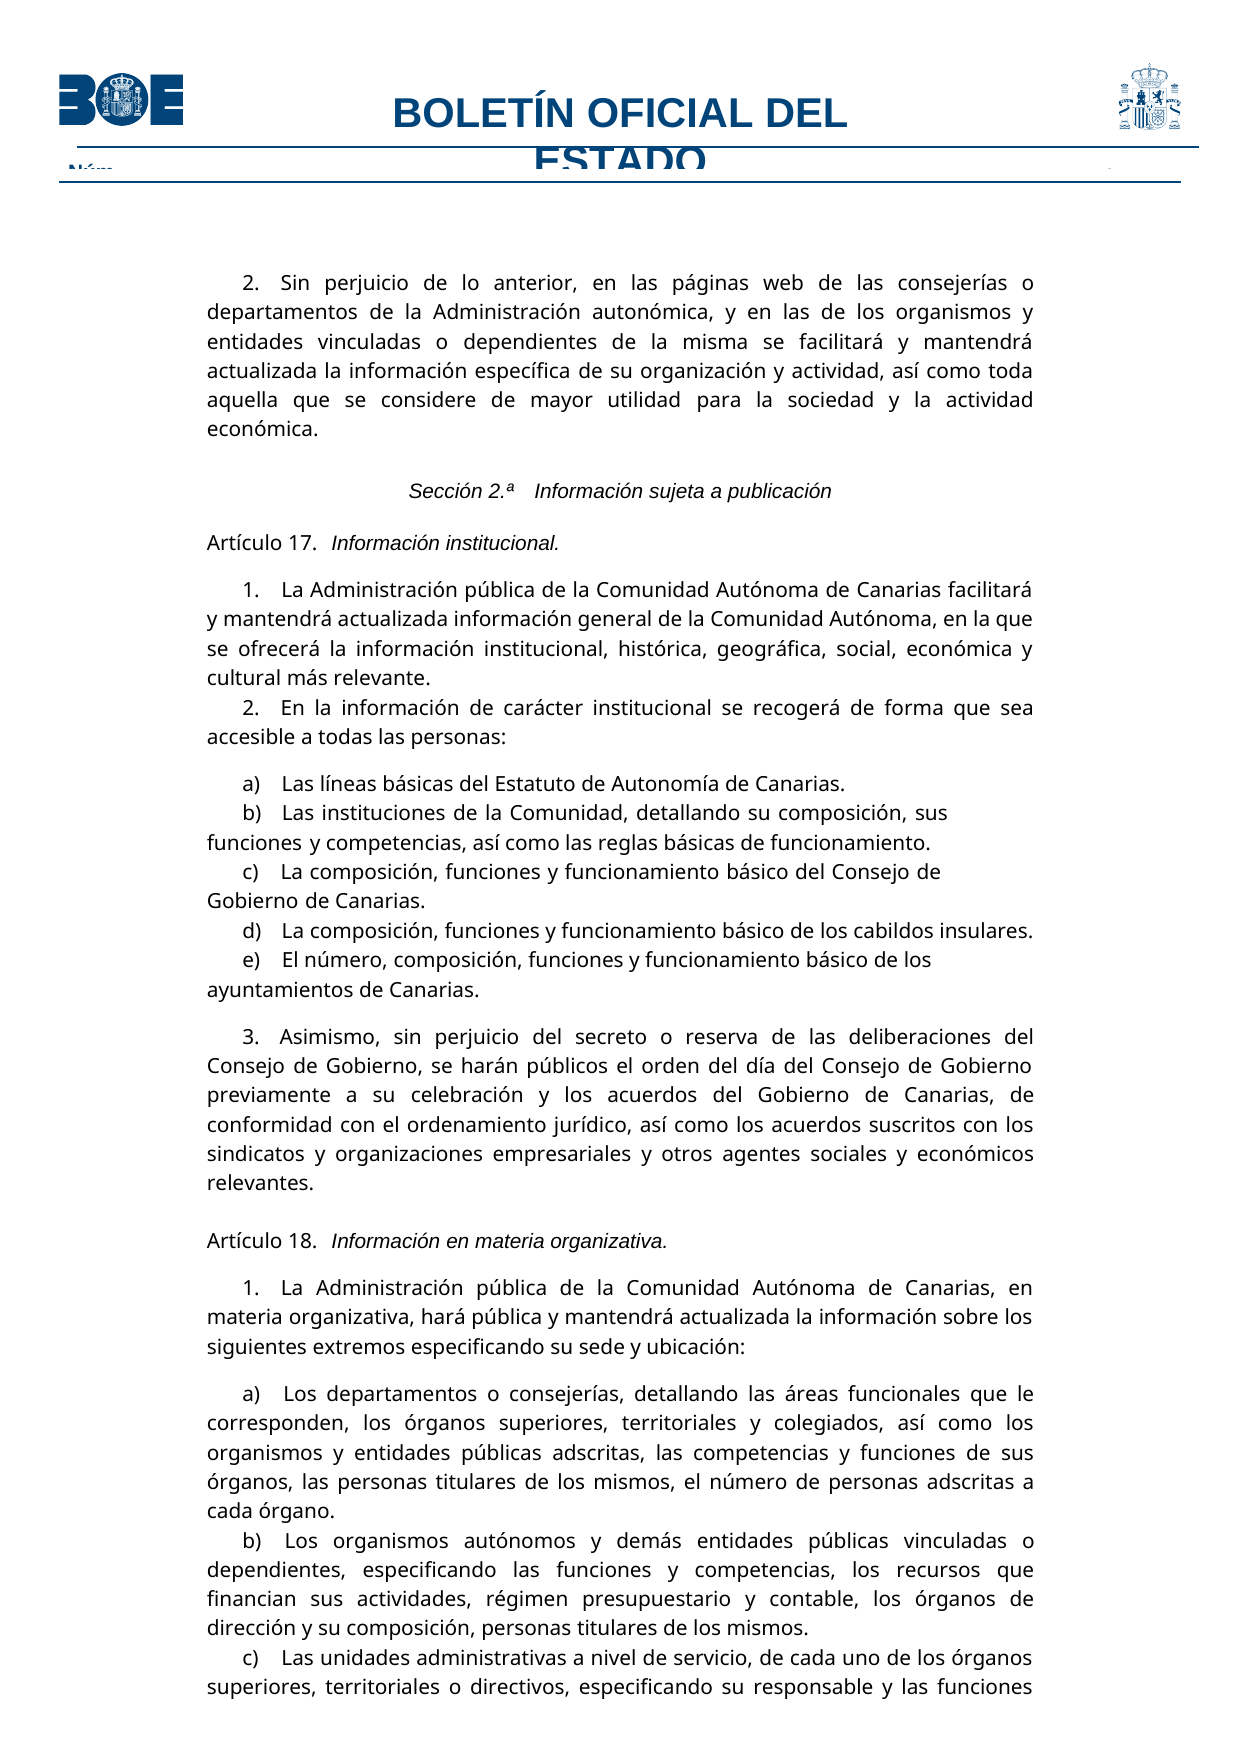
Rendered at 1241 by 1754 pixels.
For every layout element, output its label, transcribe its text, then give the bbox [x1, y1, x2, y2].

list La composición, funciones y funcionamiento básico del Consejo de Gobierno de Canarias. [207, 857, 1034, 915]
list Asimismo, sin perjuicio del secreto o reserva de las deliberaciones del Consejo de Gobierno, se harán públicos el orden del día del Consejo de Gobierno previamente a su celebración y los acuerdos del Gobierno de Canarias, de conformidad con el ordenamiento jurídico, así como los acuerdos suscritos con los sindicatos y organizaciones empresariales y otros agentes sociales y económicos relevantes. [207, 1022, 1034, 1197]
text Artículo 17. Información institucional. [207, 528, 1198, 556]
list En la información de carácter institucional se recogerá de forma que sea accesible a todas las personas: [207, 693, 1034, 750]
list Las líneas básicas del Estatuto de Autonomía de Canarias. [242, 769, 1198, 797]
list El número, composición, funciones y funcionamiento básico de los ayuntamientos de Canarias. [207, 945, 1034, 1003]
picture [1118, 63, 1181, 130]
list La Administración pública de la Comunidad Autónoma de Canarias, en materia organizativa, hará pública y mantendrá actualizada la información sobre los siguientes extremos especificando su sede y ubicación: [207, 1273, 1034, 1360]
list Las instituciones de la Comunidad, detallando su composición, sus funciones y competencias, así como las reglas básicas de funcionamiento. [207, 798, 1033, 856]
list Los departamentos o consejerías, detallando las áreas funcionales que le corresponden, los órganos superiores, territoriales y colegiados, así como los organismos y entidades públicas adscritas, las competencias y funciones de sus órganos, las personas titulares de los mismos, el número de personas adscritas a cada órgano. [207, 1379, 1034, 1524]
picture [59, 73, 183, 126]
list Los organismos autónomos y demás entidades públicas vinculadas o dependientes, especificando las funciones y competencias, los recursos que financian sus actividades, régimen presupuestario y contable, los órganos de dirección y su composición, personas titulares de los mismos. [207, 1526, 1034, 1642]
text Sección 2.ª Información sujeta a publicación [42, 479, 1198, 503]
list La composición, funciones y funcionamiento básico de los cabildos insulares. [242, 916, 1198, 944]
list Sin perjuicio de lo anterior, en las páginas web de las consejerías o departamentos de la Administración autonómica, y en las de los organismos y entidades vinculadas o dependientes de la misma se facilitará y mantendrá actualizada la información específica de su organización y actividad, así como toda aquella que se considere de mayor utilidad para la sociedad y la actividad económica. [207, 268, 1034, 443]
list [207, 1643, 1034, 1701]
list La Administración pública de la Comunidad Autónoma de Canarias facilitará y mantendrá actualizada información general de la Comunidad Autónoma, en la que se ofrecerá la información institucional, histórica, geográfica, social, económica y cultural más relevante. [207, 575, 1034, 691]
text Artículo 18. Información en materia organizativa. [207, 1226, 1198, 1254]
